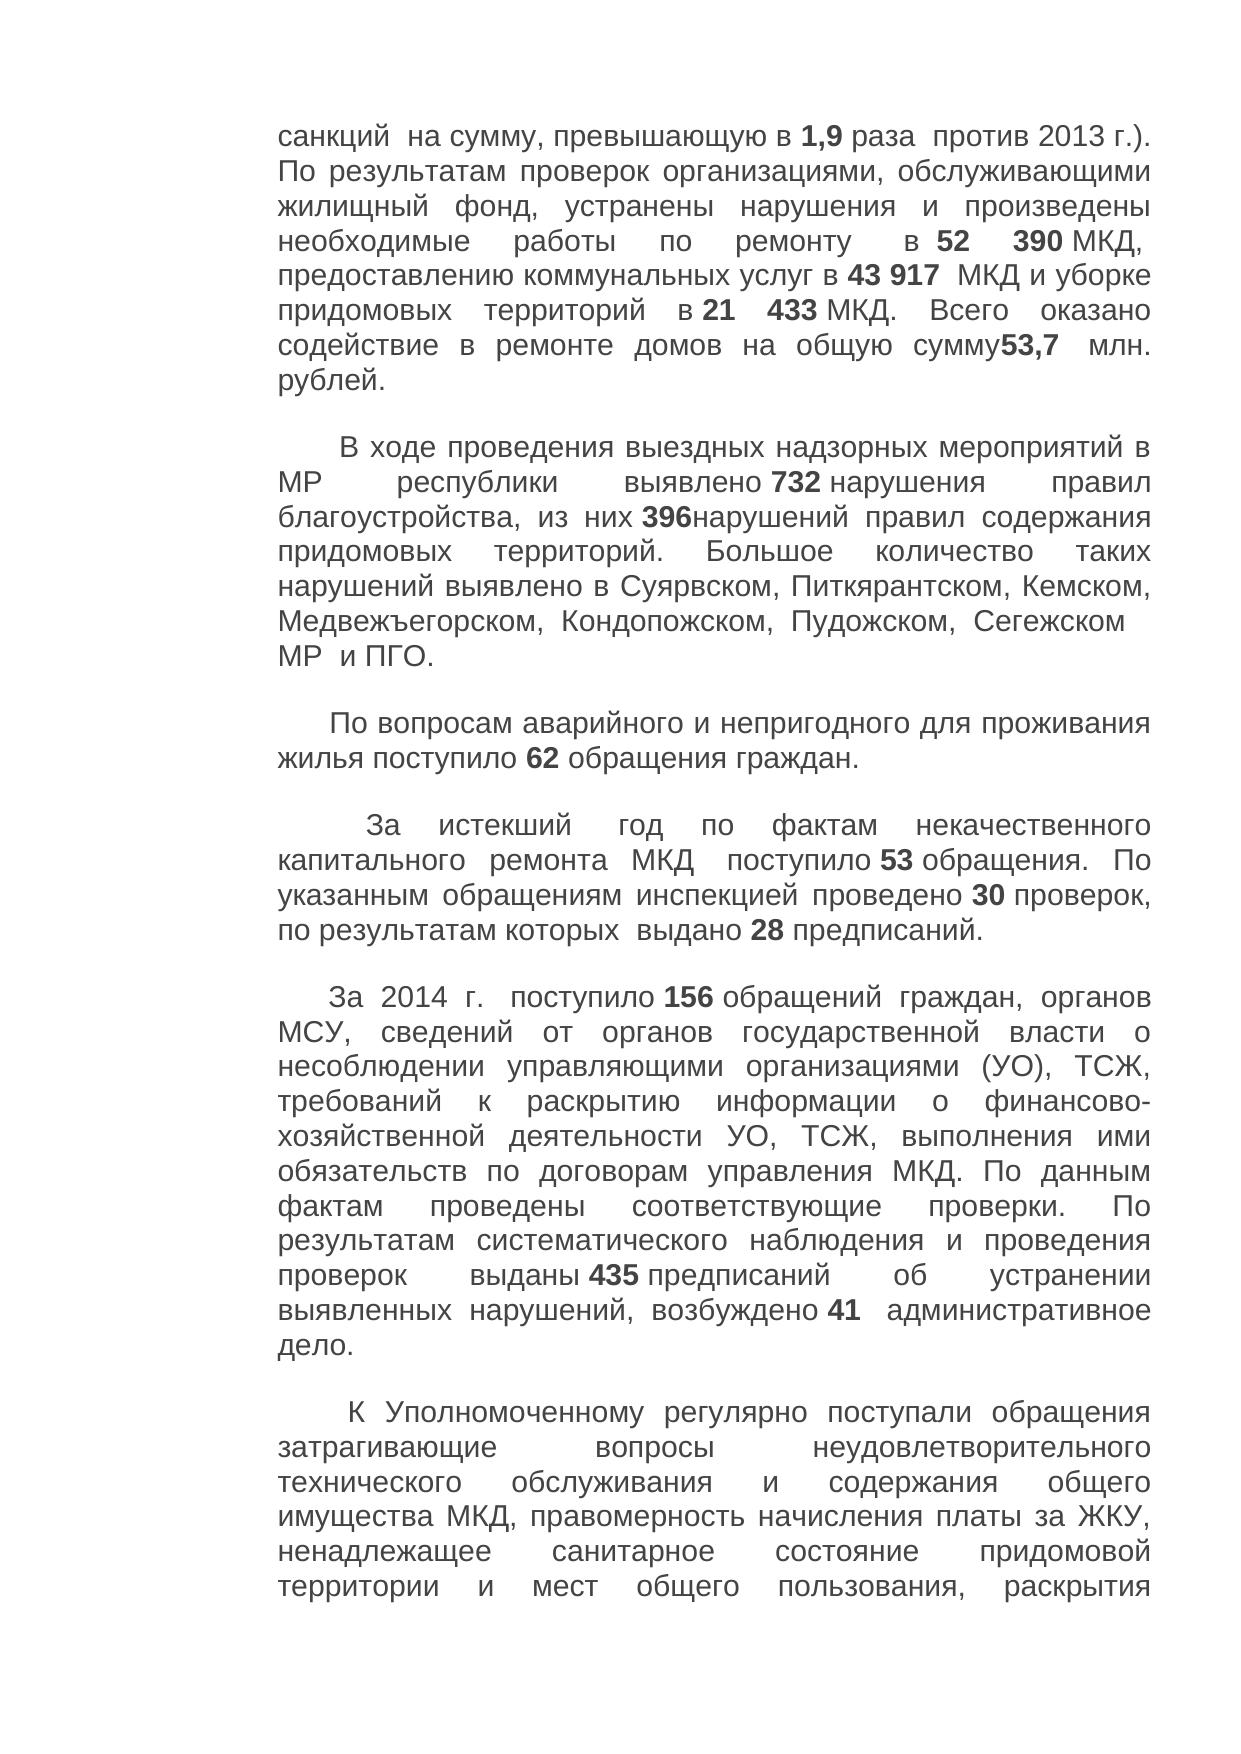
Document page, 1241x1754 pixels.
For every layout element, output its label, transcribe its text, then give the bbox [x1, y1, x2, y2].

text По вопросам аварийного и непригодного для проживания жилья поступило 62 обращения граждан. [277, 705, 1152, 774]
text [277, 1394, 1152, 1603]
text За истекший год по фактам некачественного капитального ремонта МКД поступило 53 обращения. По указанным обращениям инспекцией проведено 30 проверок, по результатам которых выдано 28 предписаний. [277, 807, 1152, 946]
text В ходе проведения выездных надзорных мероприятий в МР республики выявлено 732 нарушения правил благоустройства, из них 396нарушений правил содержания придомовых территорий. Большое количество таких нарушений выявлено в Суярвском, Питкярантском, Кемском, Медвежъегорском, Кондопожском, Пудожском, Сегежском МР и ПГО. [277, 429, 1152, 672]
text За 2014 г. поступило 156 обращений граждан, органов МСУ, сведений от органов государственной власти о несоблюдении управляющими организациями (УО), ТСЖ, требований к раскрытию информации о финансово-хозяйственной деятельности УО, ТСЖ, выполнения ими обязательств по договорам управления МКД. По данным фактам проведены соответствующие проверки. По результатам систематического наблюдения и проведения проверок выданы 435 предписаний об устранении выявленных нарушений, возбуждено 41 административное дело. [277, 979, 1152, 1361]
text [277, 118, 1152, 396]
